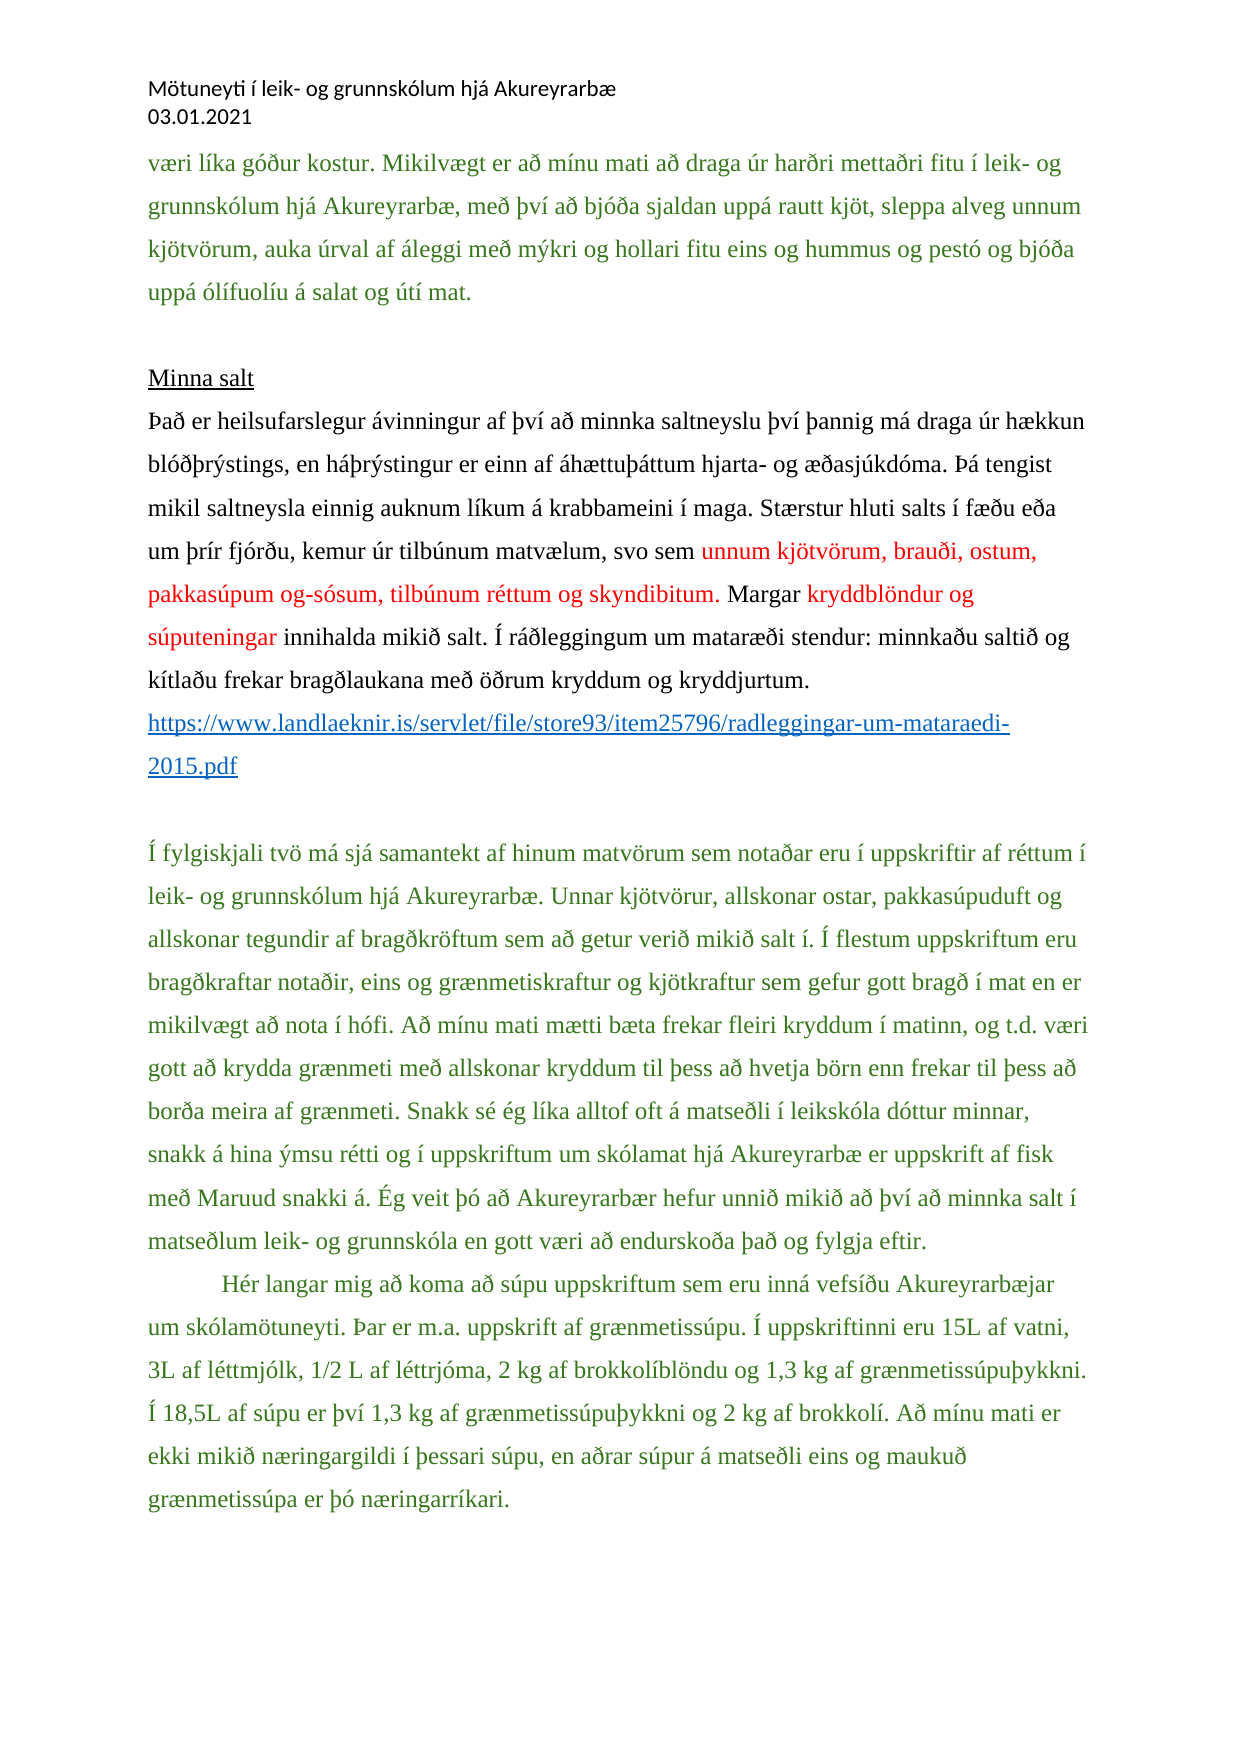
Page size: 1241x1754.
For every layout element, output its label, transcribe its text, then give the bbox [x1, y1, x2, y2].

text Í fylgiskjali tvö má sjá samantekt af hinum matvörum sem notaðar eru í uppskriftir af réttum í leik- og grunnskólum hjá Akureyrarbæ. Unnar kjötvörur, allskonar ostar, pakkasúpuduft og allskonar tegundir af bragðkröftum sem að getur verið mikið salt í. Í flestum uppskriftum eru bragðkraftar notaðir, eins og grænmetiskraftur og kjötkraftur sem gefur gott bragð í mat en er mikilvægt að nota í hófi. Að mínu mati mætti bæta frekar fleiri kryddum í matinn, og t.d. væri gott að krydda grænmeti með allskonar kryddum til þess að hvetja börn enn frekar til þess að borða meira af grænmeti. Snakk sé ég líka alltof oft á matseðli í leikskóla dóttur minnar, snakk á hina ýmsu rétti og í uppskriftum um skólamat hjá Akureyrarbæ er uppskrift af fisk með Maruud snakki á. Ég veit þó að Akureyrarbær hefur unnið mikið að því að minnka salt í matseðlum leik- og grunnskóla en gott væri að endurskoða það og fylgja eftir. [148, 838, 1093, 1254]
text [148, 148, 1093, 306]
text Það er heilsufarslegur ávinningur af því að minnka saltneyslu því þannig má draga úr hækkun blóðþrýstings, en háþrýstingur er einn af áhættuþáttum hjarta- og æðasjúkdóma. Þá tengist mikil saltneysla einnig auknum líkum á krabbameini í maga. Stærstur hluti salts í fæðu eða um þrír fjórðu, kemur úr tilbúnum matvælum, svo sem unnum kjötvörum, brauði, ostum, pakkasúpum og-sósum, tilbúnum réttum og skyndibitum. Margar kryddblöndur og súputeningar innihalda mikið salt. Í ráðleggingum um mataræði stendur: minnkaðu saltið og kítlaðu frekar bragðlaukana með öðrum kryddum og kryddjurtum. https://www.landlaeknir.is/servlet/file/store93/item25796/radleggingar-um-mataraedi-2015.pdf [148, 406, 1093, 780]
text Minna salt [148, 363, 1093, 392]
text Hér langar mig að koma að súpu uppskriftum sem eru inná vefsíðu Akureyrarbæjar um skólamötuneyti. Þar er m.a. uppskrift af grænmetissúpu. Í uppskriftinni eru 15L af vatni, 3L af léttmjólk, 1/2 L af léttrjóma, 2 kg af brokkolíblöndu og 1,3 kg af grænmetissúpuþykkni. Í 18,5L af súpu er því 1,3 kg af grænmetissúpuþykkni og 2 kg af brokkolí. Að mínu mati er ekki mikið næringargildi í þessari súpu, en aðrar súpur á matseðli eins og maukuð grænmetissúpa er þó næringarríkari. [148, 1269, 1093, 1513]
